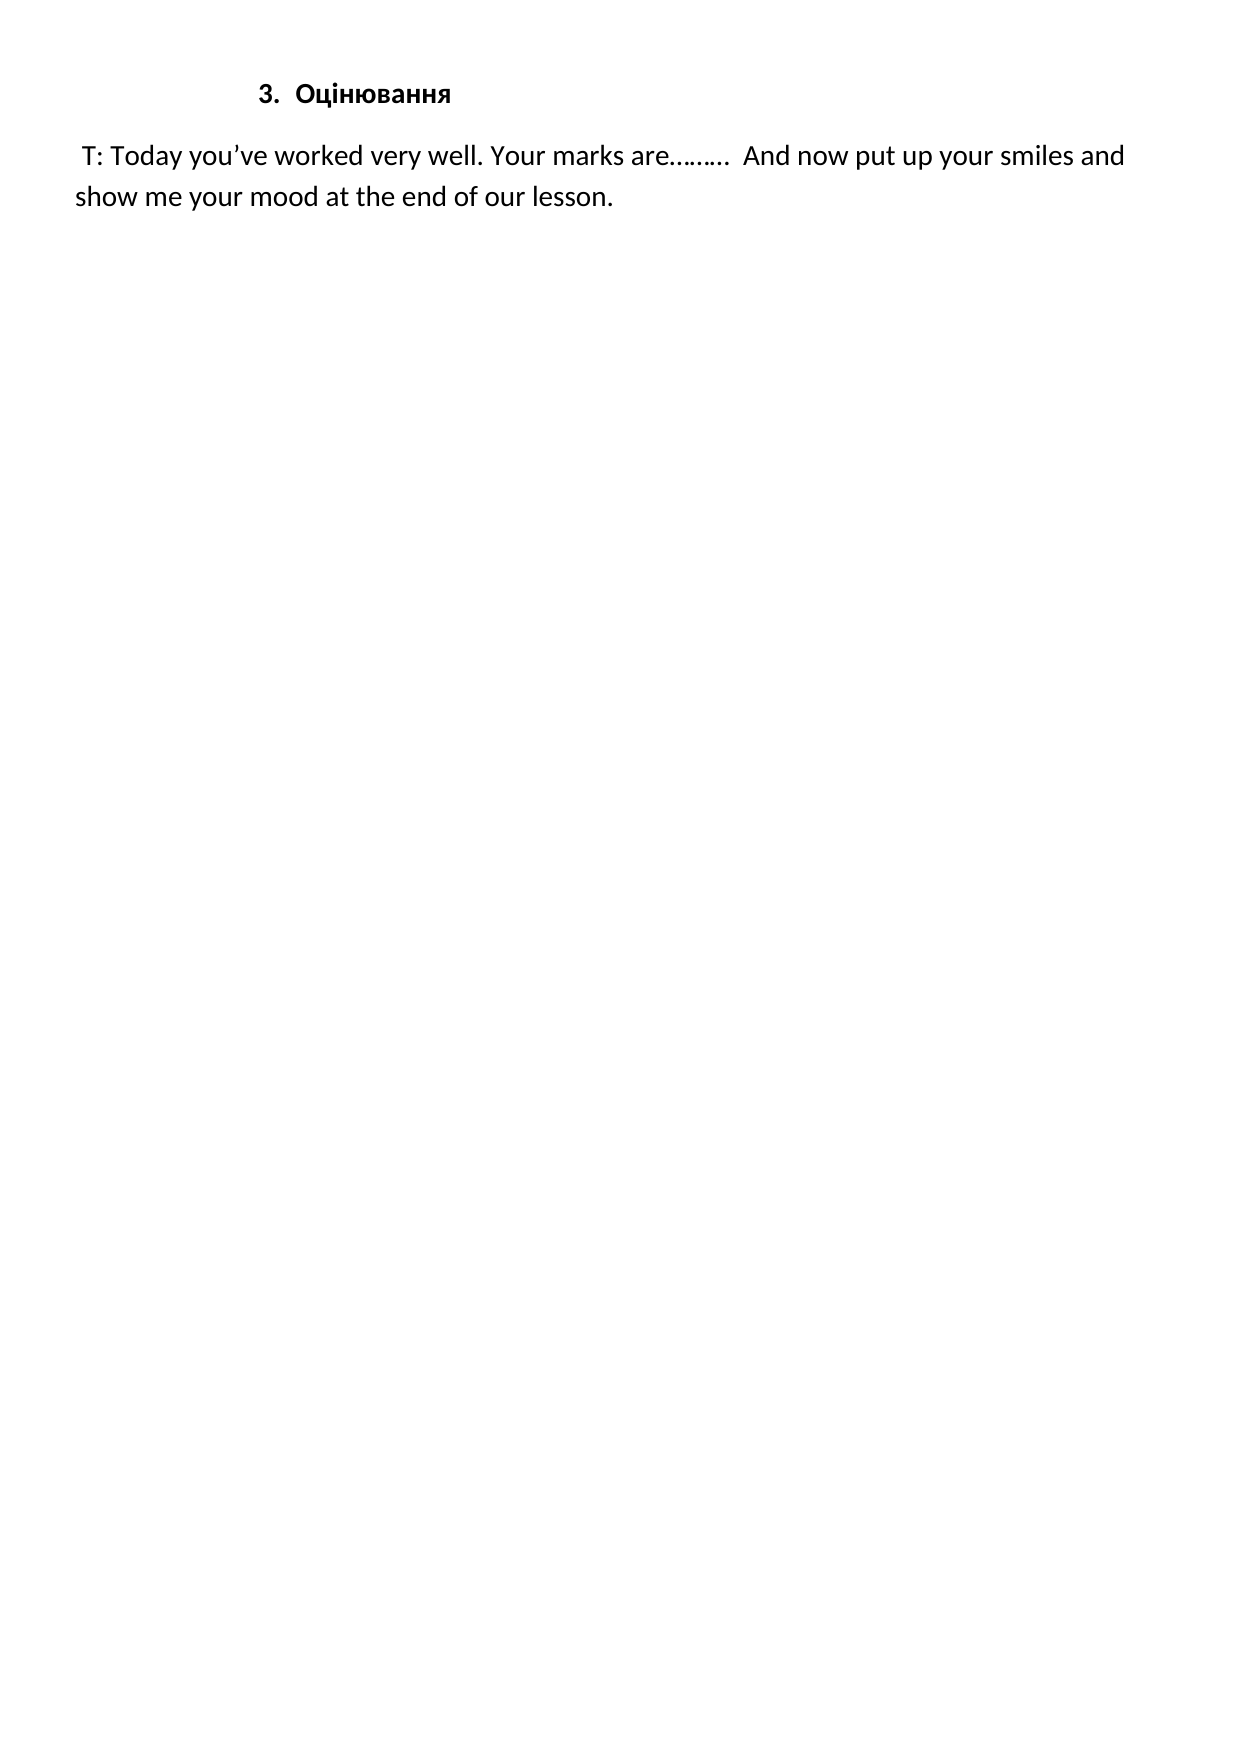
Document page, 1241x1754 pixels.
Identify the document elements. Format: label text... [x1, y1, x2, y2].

list Оцінювання [258, 75, 1165, 111]
text T: Today you’ve worked very well. Your marks are……… And now put up your smiles and show me your mood at the end of our lesson. [75, 137, 1165, 213]
